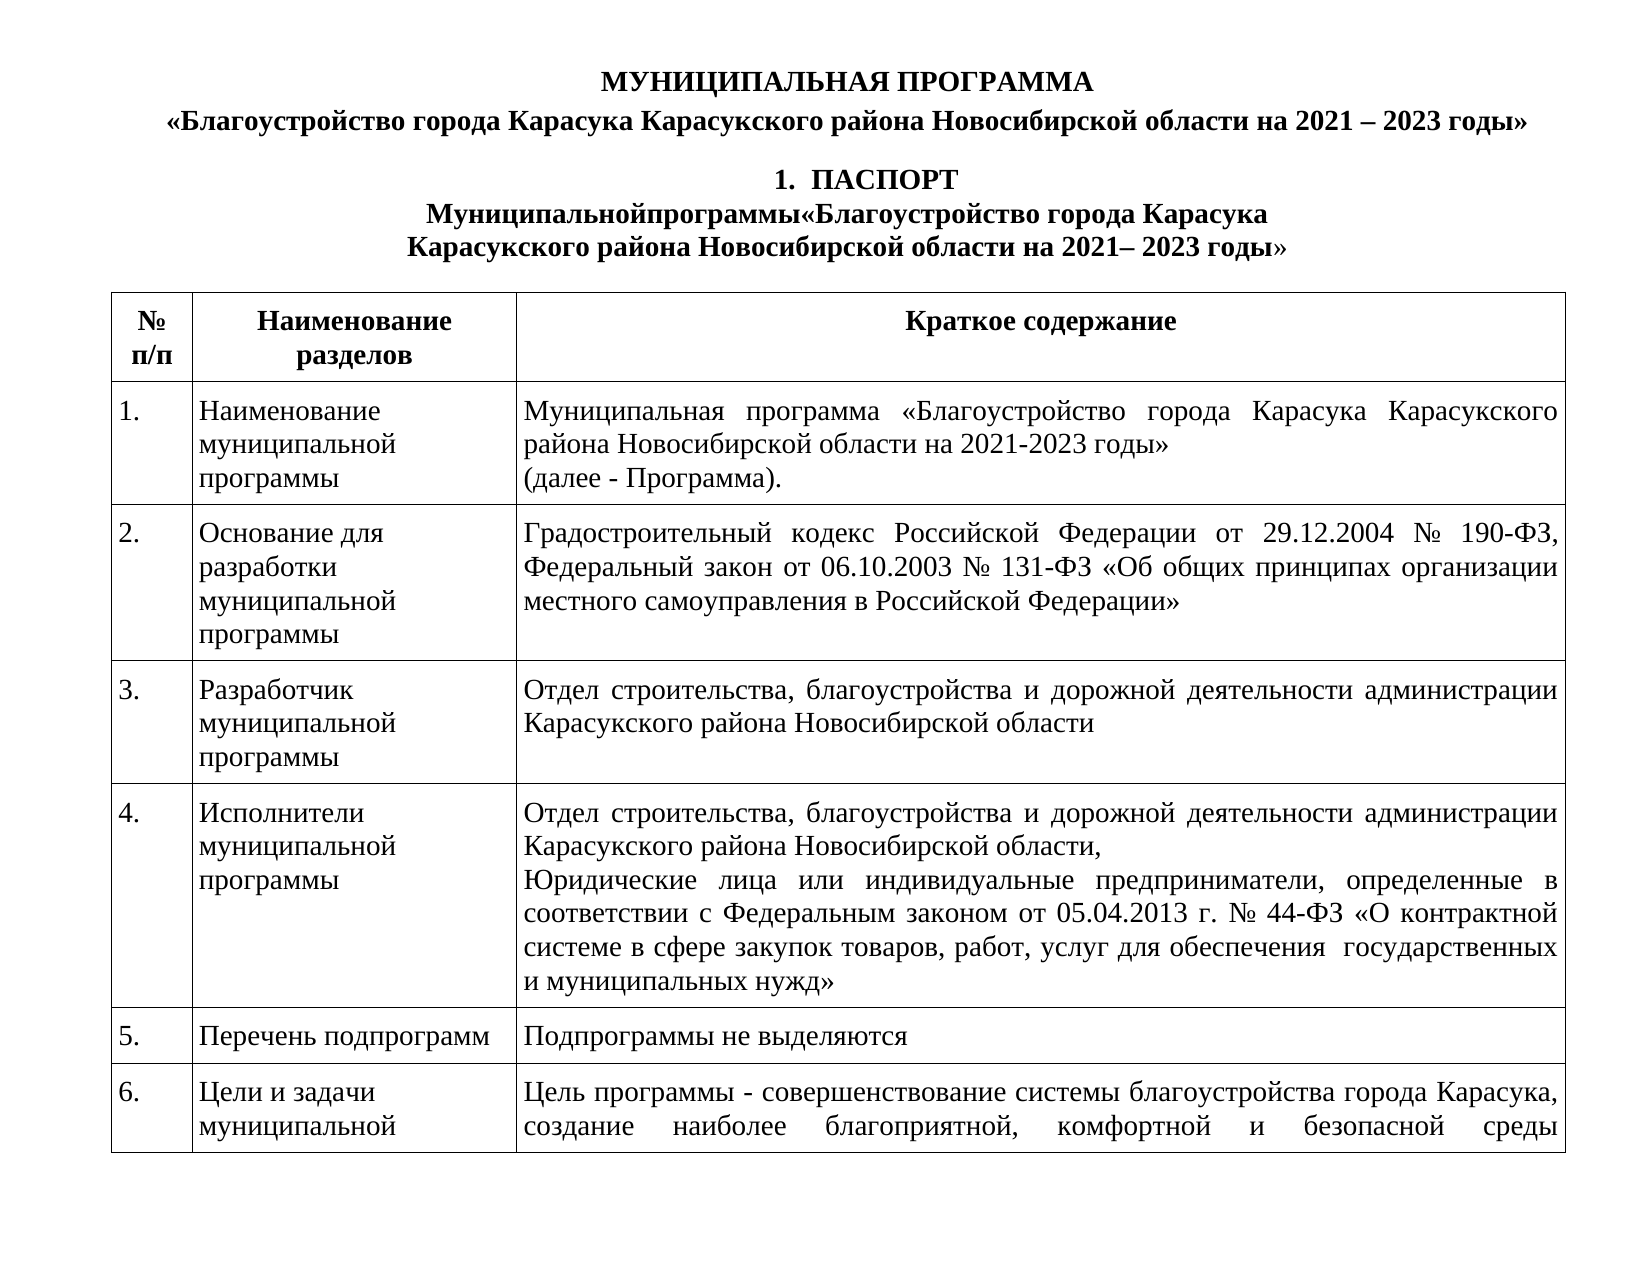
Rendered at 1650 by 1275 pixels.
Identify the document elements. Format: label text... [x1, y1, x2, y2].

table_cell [193, 1064, 516, 1152]
table_header № п/п [112, 293, 192, 381]
list ПАСПОРТ [156, 162, 1576, 196]
table_cell 4. [112, 784, 192, 1007]
table_cell Подпрограммы не выделяются [517, 1008, 1565, 1063]
table_cell Отдел строительства, благоустройства и дорожной деятельности администрации Карасукского района Новосибирской области, Юридические лица или индивидуальные предприниматели, определенные в соответствии с Федеральным законом от 05.04.2013 г. № 44-ФЗ «О контрактной системе в сфере закупок товаров, работ, услуг для обеспечения государственных и муниципальных нужд» [517, 784, 1565, 1007]
table_cell Муниципальная программа «Благоустройство города Карасука Карасукского района Новосибирской области на 2021-2023 годы» (далее - Программа). [517, 382, 1565, 504]
table_cell 1. [112, 382, 192, 504]
table_cell 6. [112, 1064, 192, 1152]
table_cell Отдел строительства, благоустройства и дорожной деятельности администрации Карасукского района Новосибирской области [517, 661, 1565, 783]
text МУНИЦИПАЛЬНАЯ ПРОГРАММА [118, 64, 1576, 98]
table_header Наименование разделов [193, 293, 516, 381]
table_cell 3. [112, 661, 192, 783]
table_cell Исполнители муниципальной программы [193, 784, 516, 1007]
text «Благоустройство города Карасука Карасукского района Новосибирской области на 2021 – 2023 годы» [118, 103, 1576, 136]
table_cell Перечень подпрограмм [193, 1008, 516, 1063]
table_cell Разработчик муниципальной программы [193, 661, 516, 783]
table_cell Наименование муниципальной программы [193, 382, 516, 504]
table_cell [517, 1064, 1565, 1152]
table_cell 5. [112, 1008, 192, 1063]
text Муниципальнойпрограммы«Благоустройство города Карасука [118, 196, 1576, 229]
text Карасукского района Новосибирской области на 2021– 2023 годы» [118, 229, 1576, 263]
table_cell 2. [112, 505, 192, 660]
table_cell Основание для разработки муниципальной программы [193, 505, 516, 660]
table_header Краткое содержание [517, 293, 1565, 381]
table_cell Градостроительный кодекс Российской Федерации от 29.12.2004 № 190-ФЗ, Федеральный закон от 06.10.2003 № 131-ФЗ «Об общих принципах организации местного самоуправления в Российской Федерации» [517, 505, 1565, 660]
